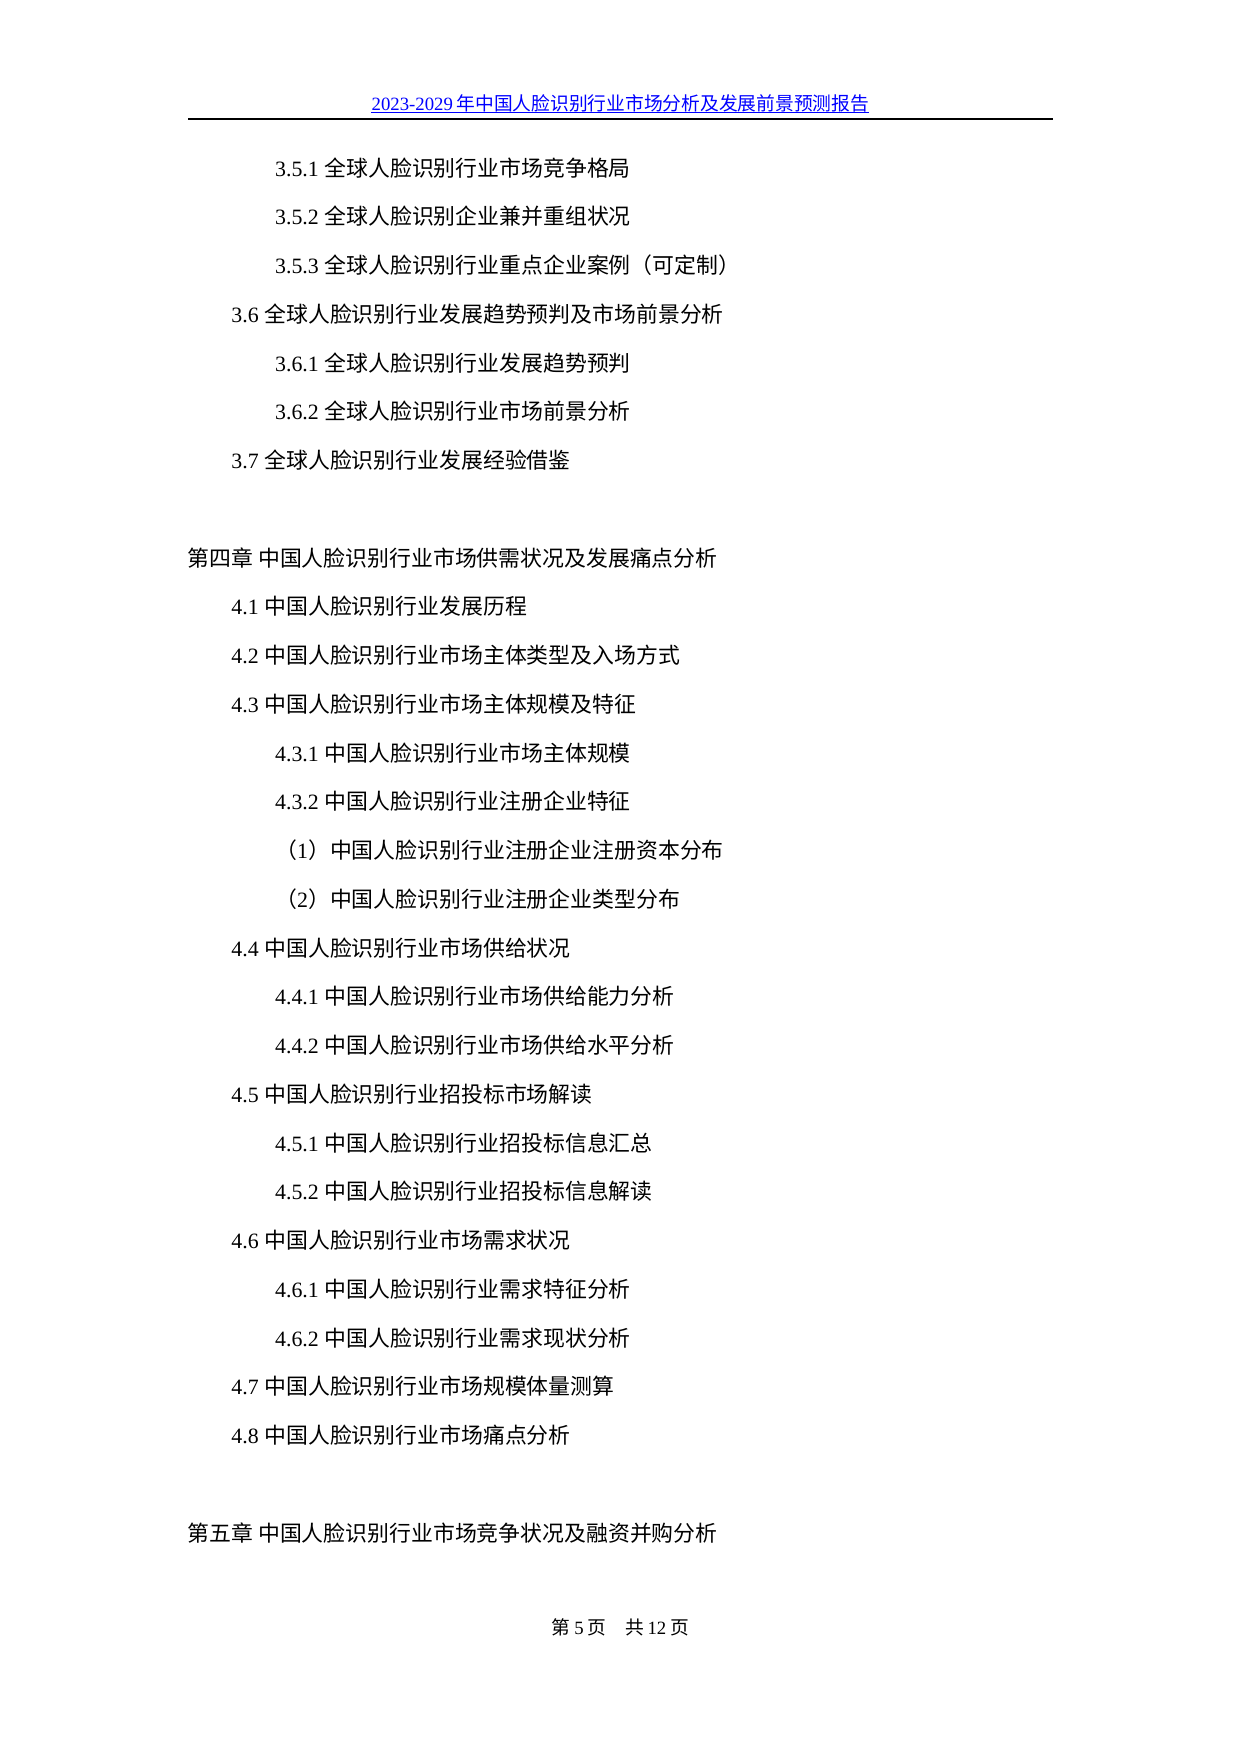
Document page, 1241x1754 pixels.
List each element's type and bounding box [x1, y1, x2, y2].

text [187, 150, 1053, 1548]
